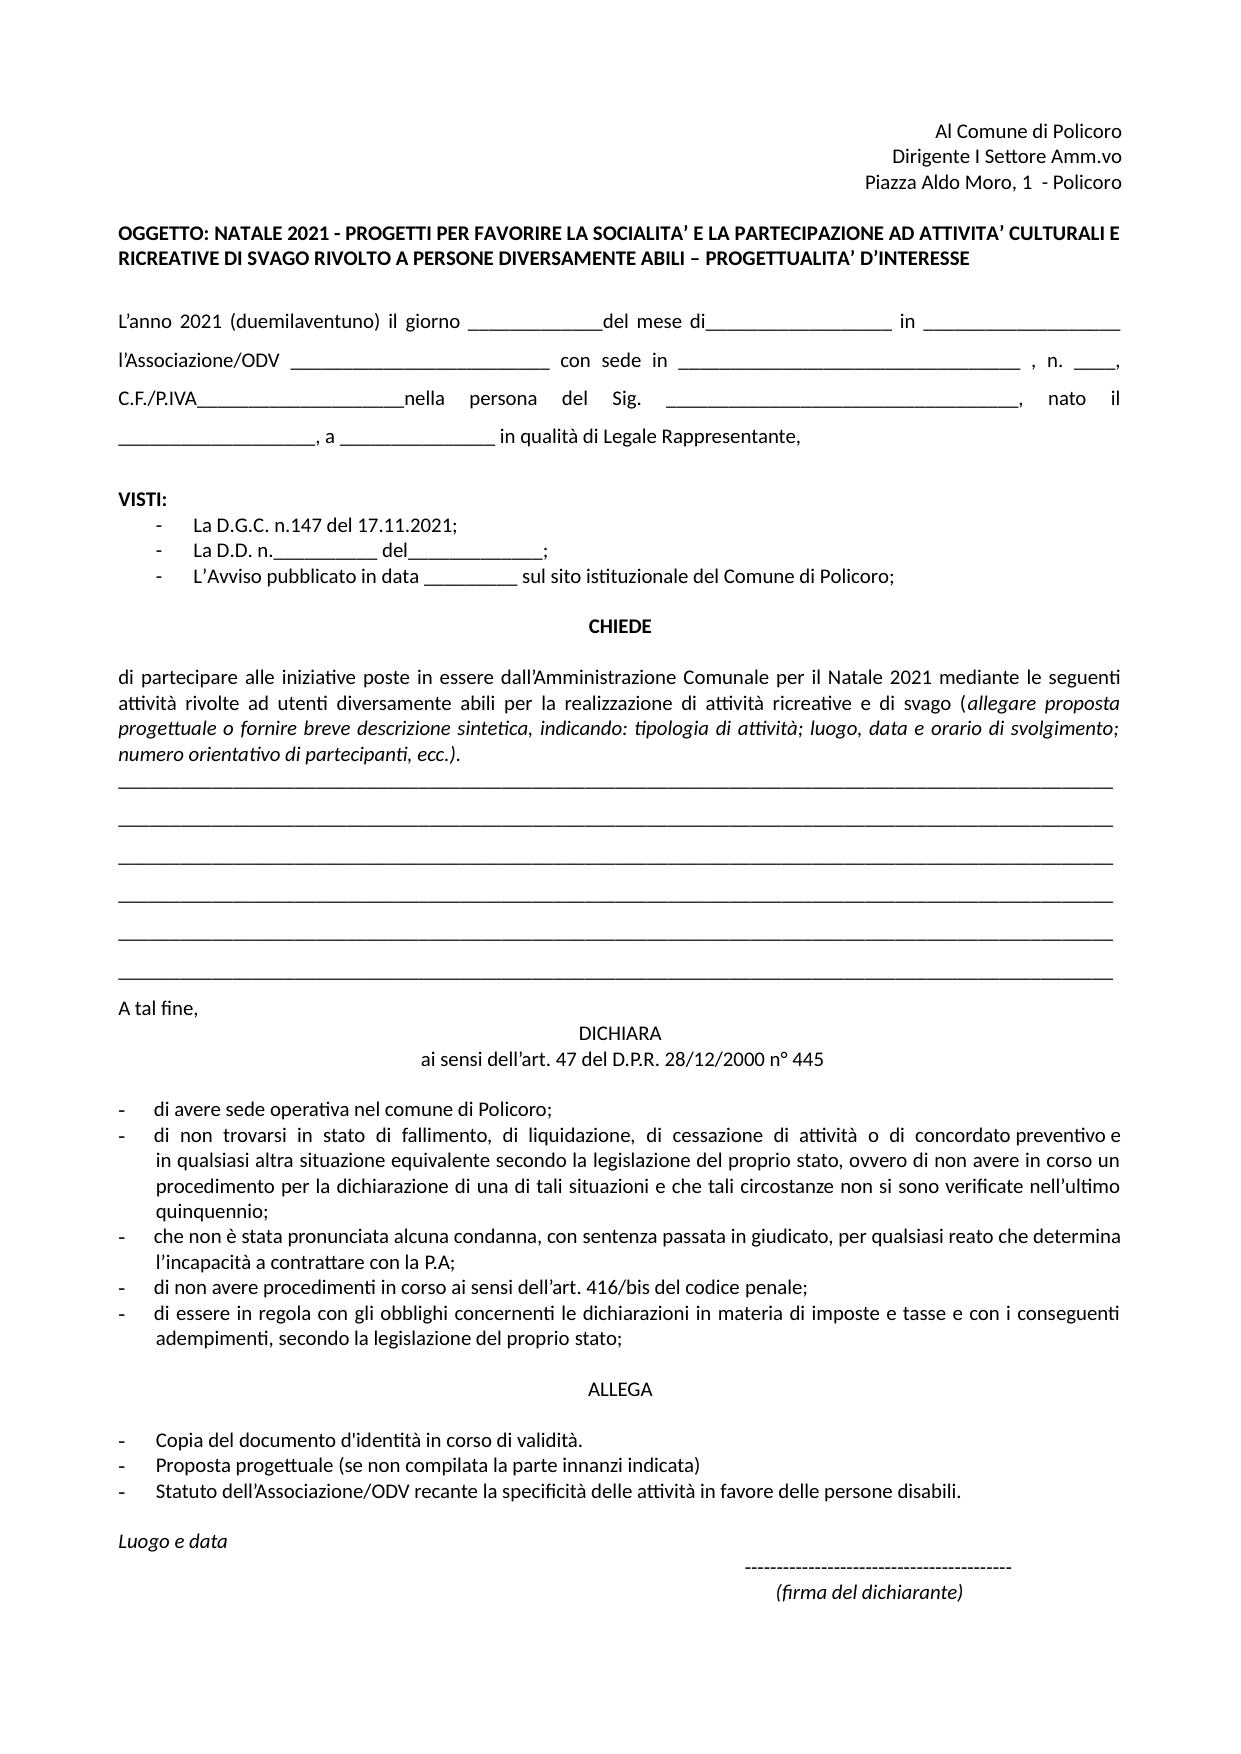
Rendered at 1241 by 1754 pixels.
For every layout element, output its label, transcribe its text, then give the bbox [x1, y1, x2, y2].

list (firma del dichiarante) [118, 1579, 1122, 1605]
list di essere in regola con gli obblighi concernenti le dichiarazioni in materia di imposte e tasse e con i conseguenti adempimenti, secondo la legislazione del proprio stato; [118, 1300, 1122, 1351]
list di non avere procedimenti in corso ai sensi dell’art. 416/bis del codice penale; [118, 1274, 1122, 1300]
text Piazza Aldo Moro, 1 - Policoro [118, 169, 1122, 194]
list L’anno 2021 (duemilaventuno) il giorno _____________del mese di__________________ in ___________________ l’Associazione/ODV _________________________ con sede in _________________________________ , n. ____, C.F./P.IVA____________________nella persona del Sig. __________________________________, nato il ___________________, a _______________ in qualità di Legale Rappresentante, [118, 309, 1122, 448]
list ________________________________________________________________________________________________________________________________________________________________________________________________________________________________________________________________________________________________ [118, 766, 1122, 868]
list Proposta progettuale (se non compilata la parte innanzi indicata) [118, 1452, 1122, 1478]
list di avere sede operativa nel comune di Policoro; [118, 1097, 1122, 1122]
list che non è stata pronunciata alcuna condanna, con sentenza passata in giudicato, per qualsiasi reato che determina l’incapacità a contrattare con la P.A; [118, 1224, 1122, 1274]
list ------------------------------------------ [561, 1554, 1122, 1579]
text OGGETTO: NATALE 2021 - PROGETTI PER FAVORIRE LA SOCIALITA’ E LA PARTECIPAZIONE AD ATTIVITA’ CULTURALI E RICREATIVE DI SVAGO RIVOLTO A PERSONE DIVERSAMENTE ABILI – PROGETTUALITA’ D’INTERESSE [118, 220, 1122, 271]
list A tal fine, [118, 995, 1122, 1020]
list VISTI: [118, 487, 1122, 512]
list Statuto dell’Associazione/ODV recante la specificità delle attività in favore delle persone disabili. [118, 1478, 1122, 1503]
list CHIEDE [118, 614, 1122, 639]
text Dirigente I Settore Amm.vo [118, 143, 1122, 169]
list ai sensi dell’art. 47 del D.P.R. 28/12/2000 n° 445 [118, 1046, 1122, 1071]
list ALLEGA [118, 1376, 1122, 1402]
list di non trovarsi in stato di fallimento, di liquidazione, di cessazione di attività o di concordato preventivo e in qualsiasi altra situazione equivalente secondo la legislazione del proprio stato, ovvero di non avere in corso un procedimento per la dichiarazione di una di tali situazioni e che tali circostanze non si sono verificate nell’ultimo quinquennio; [118, 1122, 1122, 1224]
list La D.D. n.__________ del_____________; [156, 537, 1117, 563]
list Copia del documento d'identità in corso di validità. [118, 1427, 1122, 1452]
list di partecipare alle iniziative poste in essere dall’Amministrazione Comunale per il Natale 2021 mediante le seguenti attività rivolte ad utenti diversamente abili per la realizzazione di attività ricreative e di svago (allegare proposta progettuale o fornire breve descrizione sintetica, indicando: tipologia di attività; luogo, data e orario di svolgimento; numero orientativo di partecipanti, ecc.). [118, 664, 1122, 766]
list L’Avviso pubblicato in data _________ sul sito istituzionale del Comune di Policoro; [156, 563, 1117, 588]
list Luogo e data [118, 1529, 1122, 1554]
list DICHIARA [118, 1020, 1122, 1046]
list La D.G.C. n.147 del 17.11.2021; [156, 512, 1117, 537]
list ________________________________________________________________________________________________________________________________________________________________________________________________________________________________________________________________________________________________ [118, 881, 1122, 982]
text Al Comune di Policoro [118, 118, 1122, 143]
